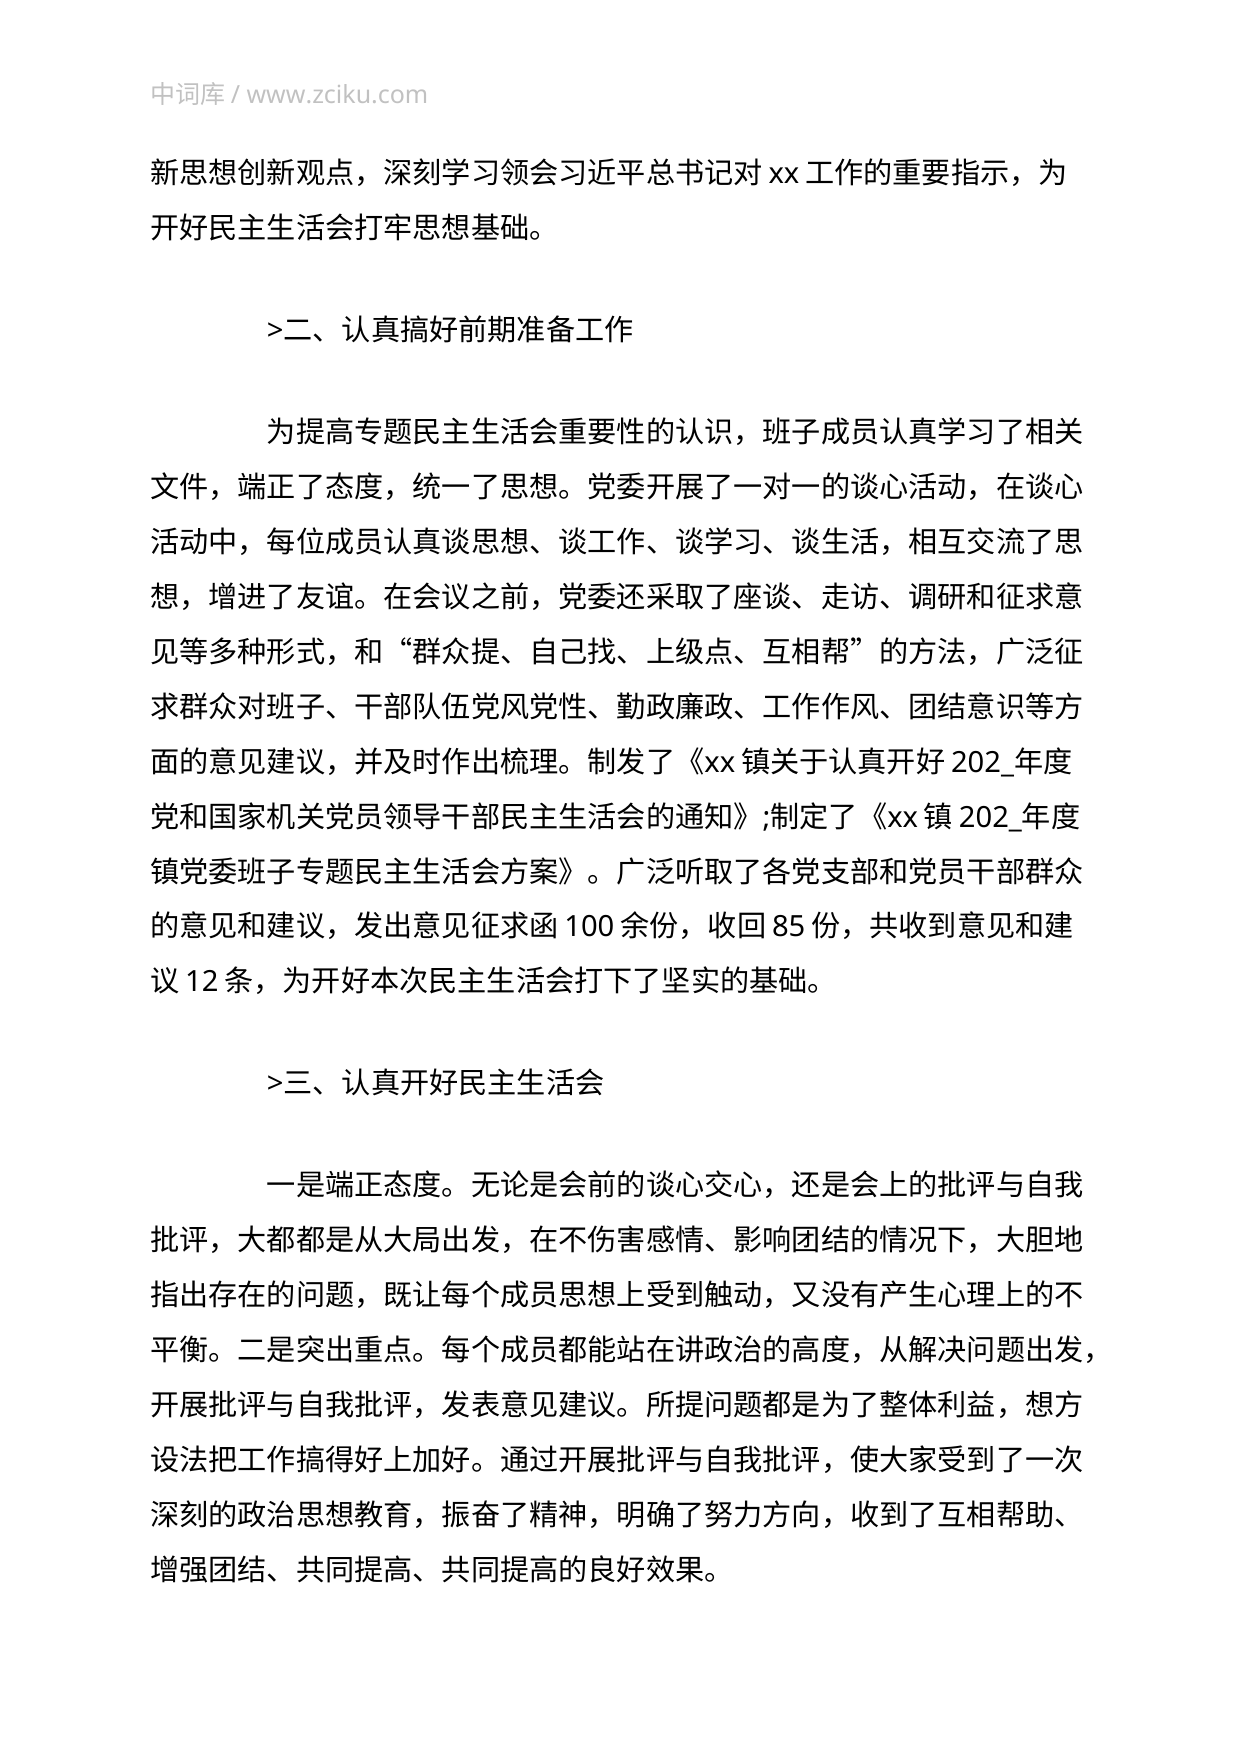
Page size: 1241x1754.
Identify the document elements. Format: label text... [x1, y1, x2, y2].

text 一是端正态度。无论是会前的谈心交心，还是会上的批评与自我批评，大都都是从大局出发，在不伤害感情、影响团结的情况下，大胆地指出存在的问题，既让每个成员思想上受到触动，又没有产生心理上的不平衡。二是突出重点。每个成员都能站在讲政治的高度，从解决问题出发，开展批评与自我批评，发表意见建议。所提问题都是为了整体利益，想方设法把工作搞得好上加好。通过开展批评与自我批评，使大家受到了一次深刻的政治思想教育，振奋了精神，明确了努力方向，收到了互相帮助、增强团结、共同提高、共同提高的良好效果。 [150, 1162, 1090, 1588]
text 为提高专题民主生活会重要性的认识，班子成员认真学习了相关文件，端正了态度，统一了思想。党委开展了一对一的谈心活动，在谈心活动中，每位成员认真谈思想、谈工作、谈学习、谈生活，相互交流了思想，增进了友谊。在会议之前，党委还采取了座谈、走访、调研和征求意见等多种形式，和“群众提、自己找、上级点、互相帮”的方法，广泛征求群众对班子、干部队伍党风党性、勤政廉政、工作作风、团结意识等方面的意见建议，并及时作出梳理。制发了《xx镇关于认真开好202_年度党和国家机关党员领导干部民主生活会的通知》;制定了《xx镇202_年度镇党委班子专题民主生活会方案》。广泛听取了各党支部和党员干部群众的意见和建议，发出意见征求函100余份，收回85份，共收到意见和建议12条，为开好本次民主生活会打下了坚实的基础。 [150, 409, 1090, 1000]
text >二、认真搞好前期准备工作 [150, 307, 1090, 349]
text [150, 150, 1090, 247]
text >三、认真开好民主生活会 [150, 1060, 1090, 1102]
